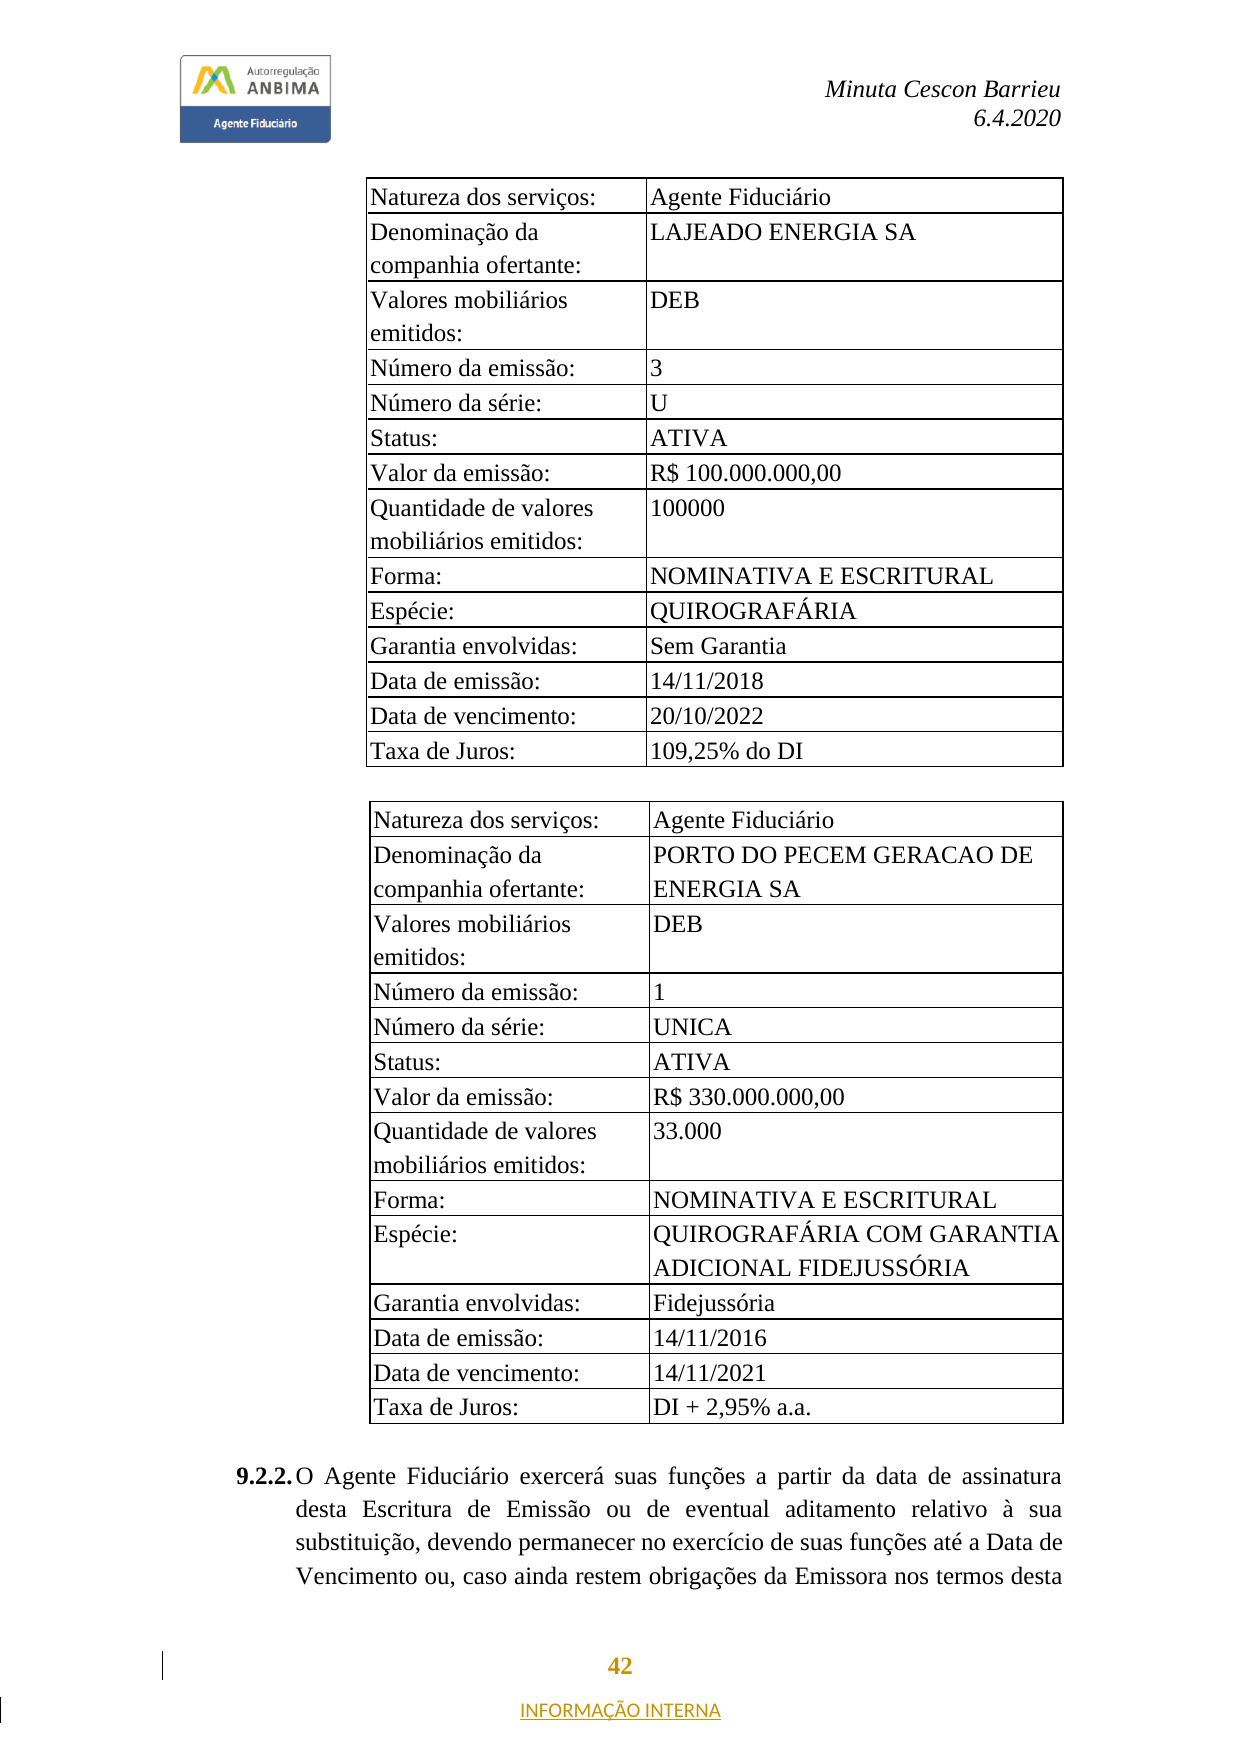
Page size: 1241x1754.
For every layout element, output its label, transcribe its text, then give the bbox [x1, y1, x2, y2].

table_header Agente Fiduciário [647, 179, 1062, 212]
table_cell 20/10/2022 [647, 698, 1062, 731]
table_cell QUIROGRAFÁRIA [647, 593, 1062, 626]
table_cell Taxa de Juros: [371, 1389, 649, 1422]
picture [177, 53, 334, 146]
table_cell Quantidade de valores mobiliários emitidos: [367, 489, 646, 556]
table_header Agente Fiduciário [650, 802, 1062, 836]
table_cell ATIVA [650, 1043, 1062, 1077]
table_cell Taxa de Juros: [367, 732, 646, 766]
table_cell NOMINATIVA E ESCRITURAL [650, 1181, 1062, 1215]
table_cell Forma: [371, 1181, 649, 1215]
table_header Natureza dos serviços: [367, 179, 646, 212]
table_cell Número da série: [367, 385, 646, 418]
table_cell 100000 [647, 490, 1062, 556]
table_cell Denominação da companhia ofertante: [367, 213, 646, 280]
table_cell Espécie: [371, 1216, 649, 1283]
table_cell DEB [650, 905, 1062, 972]
table_cell R$ 100.000.000,00 [647, 455, 1062, 488]
table_cell Fidejussória [650, 1285, 1062, 1318]
table_cell Valor da emissão: [367, 454, 646, 488]
table_cell QUIROGRAFÁRIA COM GARANTIA ADICIONAL FIDEJUSSÓRIA [650, 1216, 1062, 1283]
table_cell 109,25% do DI [647, 732, 1062, 766]
table_cell R$ 330.000.000,00 [650, 1078, 1062, 1112]
table_cell Data de vencimento: [367, 697, 646, 731]
table_cell Data de emissão: [367, 662, 646, 696]
table_cell U [647, 385, 1062, 418]
table_cell PORTO DO PECEM GERACAO DE ENERGIA SA [650, 837, 1062, 904]
table_cell 14/11/2021 [650, 1354, 1062, 1388]
table_cell 3 [647, 350, 1062, 383]
table_cell DEB [647, 282, 1062, 348]
table_cell Sem Garantia [647, 628, 1062, 661]
table_cell 1 [650, 974, 1062, 1007]
table_cell 14/11/2018 [647, 663, 1062, 696]
table_header Natureza dos serviços: [371, 802, 649, 836]
table_cell LAJEADO ENERGIA SA [647, 214, 1062, 280]
table_cell Garantia envolvidas: [371, 1285, 649, 1318]
table_cell Número da emissão: [371, 974, 649, 1007]
table_cell Status: [371, 1043, 649, 1077]
table_cell ATIVA [647, 420, 1062, 453]
table_cell Garantia envolvidas: [367, 627, 646, 661]
table_cell 33.000 [650, 1113, 1062, 1180]
table_cell Quantidade de valores mobiliários emitidos: [371, 1113, 649, 1180]
table_cell Número da emissão: [367, 350, 646, 383]
table_cell Espécie: [367, 592, 646, 626]
table_cell Valor da emissão: [371, 1078, 649, 1112]
table_cell DI + 2,95% a.a. [650, 1389, 1062, 1422]
table_cell Denominação da companhia ofertante: [371, 837, 649, 904]
table_cell Número da série: [371, 1008, 649, 1042]
table_cell NOMINATIVA E ESCRITURAL [647, 558, 1062, 591]
table_cell Data de emissão: [371, 1320, 649, 1353]
table_cell Status: [367, 419, 646, 453]
table_cell 14/11/2016 [650, 1320, 1062, 1353]
table_cell Data de vencimento: [371, 1354, 649, 1388]
table_cell Valores mobiliários emitidos: [371, 905, 649, 972]
table_cell UNICA [650, 1008, 1062, 1042]
table_cell Forma: [367, 558, 646, 591]
table_cell Valores mobiliários emitidos: [367, 281, 646, 348]
